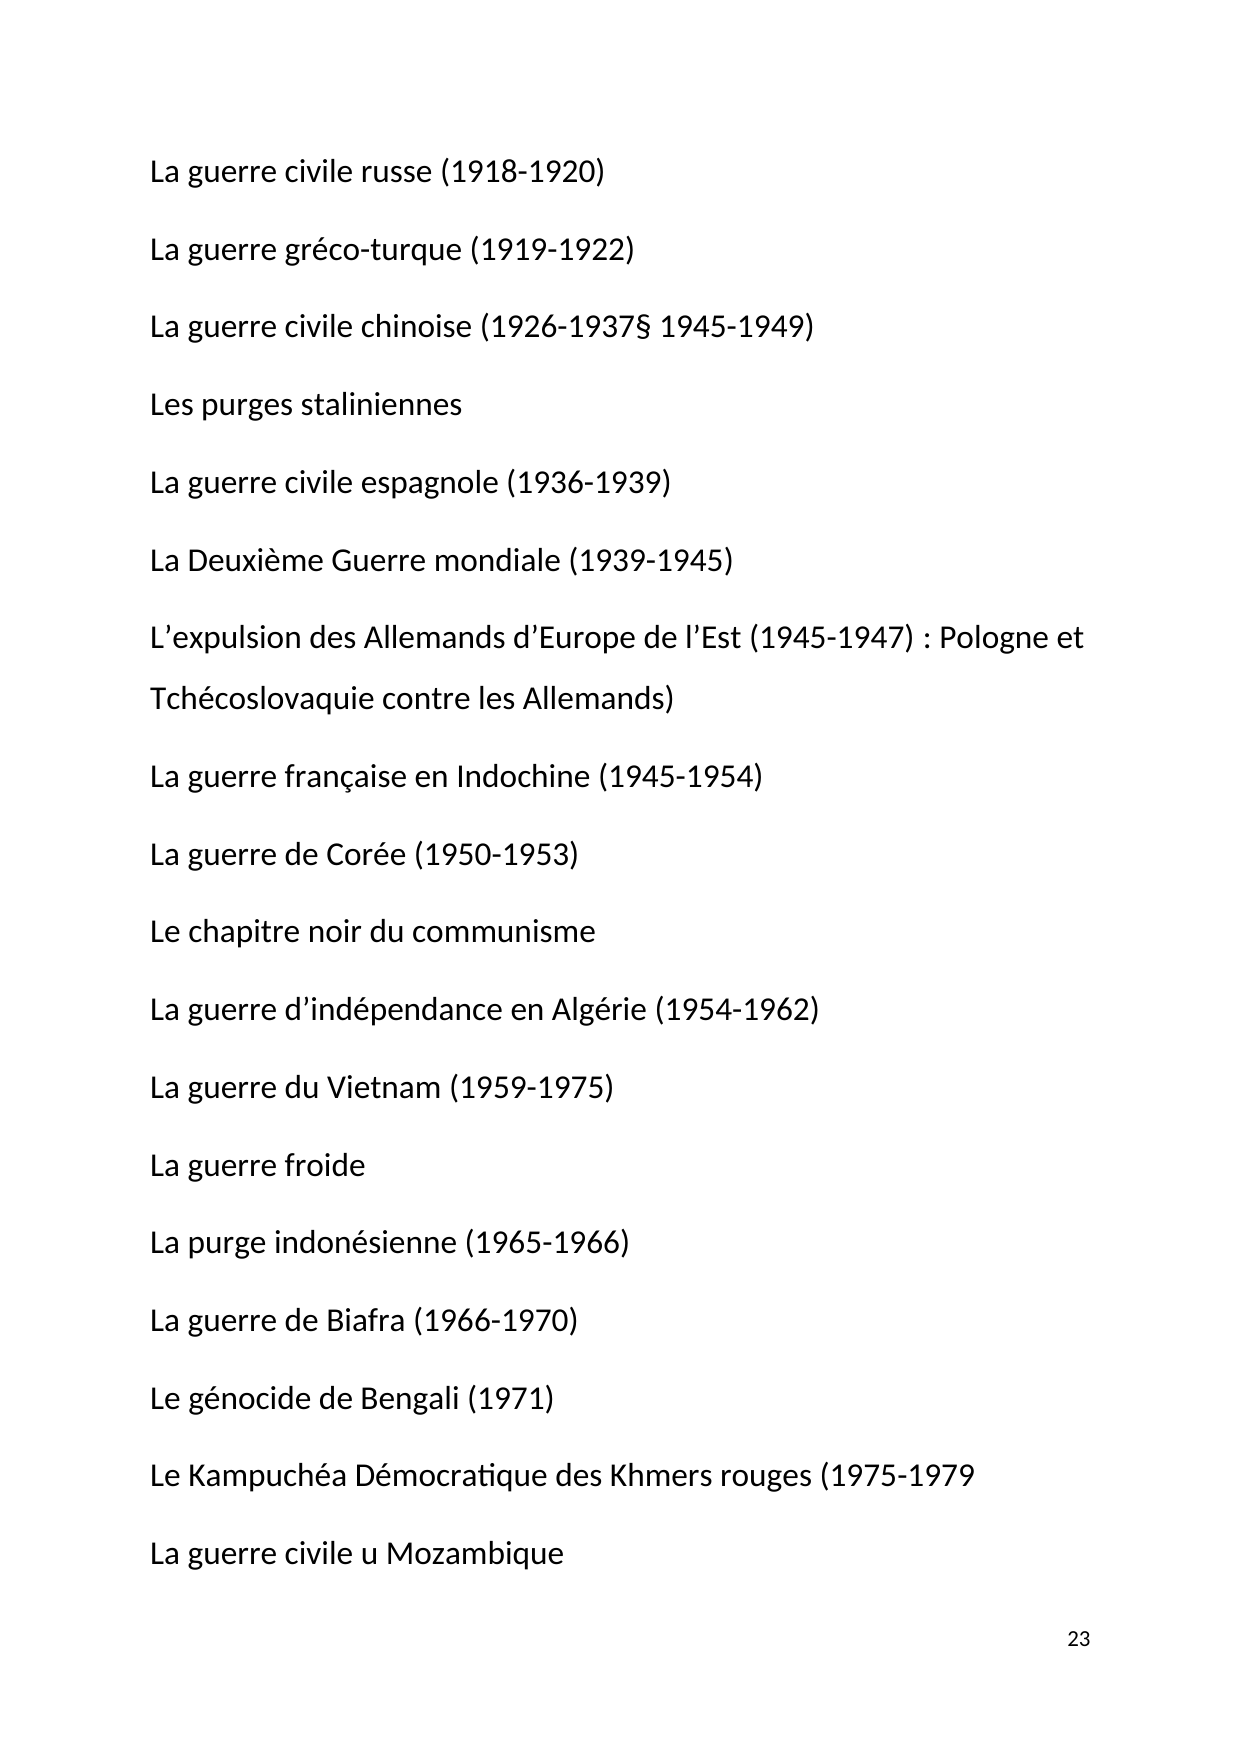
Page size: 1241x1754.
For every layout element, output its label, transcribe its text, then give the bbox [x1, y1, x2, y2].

text La guerre civile chinoise (1926-1937§ 1945-1949) [150, 305, 1090, 346]
text La guerre gréco-turque (1919-1922) [150, 228, 1090, 268]
text La purge indonésienne (1965-1966) [150, 1221, 1090, 1262]
text La guerre civile russe (1918-1920) [150, 150, 1090, 191]
text La guerre civile espagnole (1936-1939) [150, 461, 1090, 502]
text L’expulsion des Allemands d’Europe de l’Est (1945-1947) : Pologne et Tchécoslovaquie contre les Allemands) [150, 616, 1090, 718]
text Le génocide de Bengali (1971) [150, 1377, 1090, 1417]
text Les purges staliniennes [150, 383, 1090, 424]
text Le Kampuchéa Démocratique des Khmers rouges (1975-1979 [150, 1454, 1090, 1495]
text La guerre froide [150, 1143, 1090, 1184]
text La guerre française en Indochine (1945-1954) [150, 755, 1090, 796]
text La guerre du Vietnam (1959-1975) [150, 1066, 1090, 1107]
text La guerre d’indépendance en Algérie (1954-1962) [150, 988, 1090, 1029]
text La guerre civile u Mozambique [150, 1532, 1090, 1573]
text La guerre de Corée (1950-1953) [150, 833, 1090, 873]
text La Deuxième Guerre mondiale (1939-1945) [150, 538, 1090, 579]
text Le chapitre noir du communisme [150, 910, 1090, 951]
text La guerre de Biafra (1966-1970) [150, 1299, 1090, 1340]
